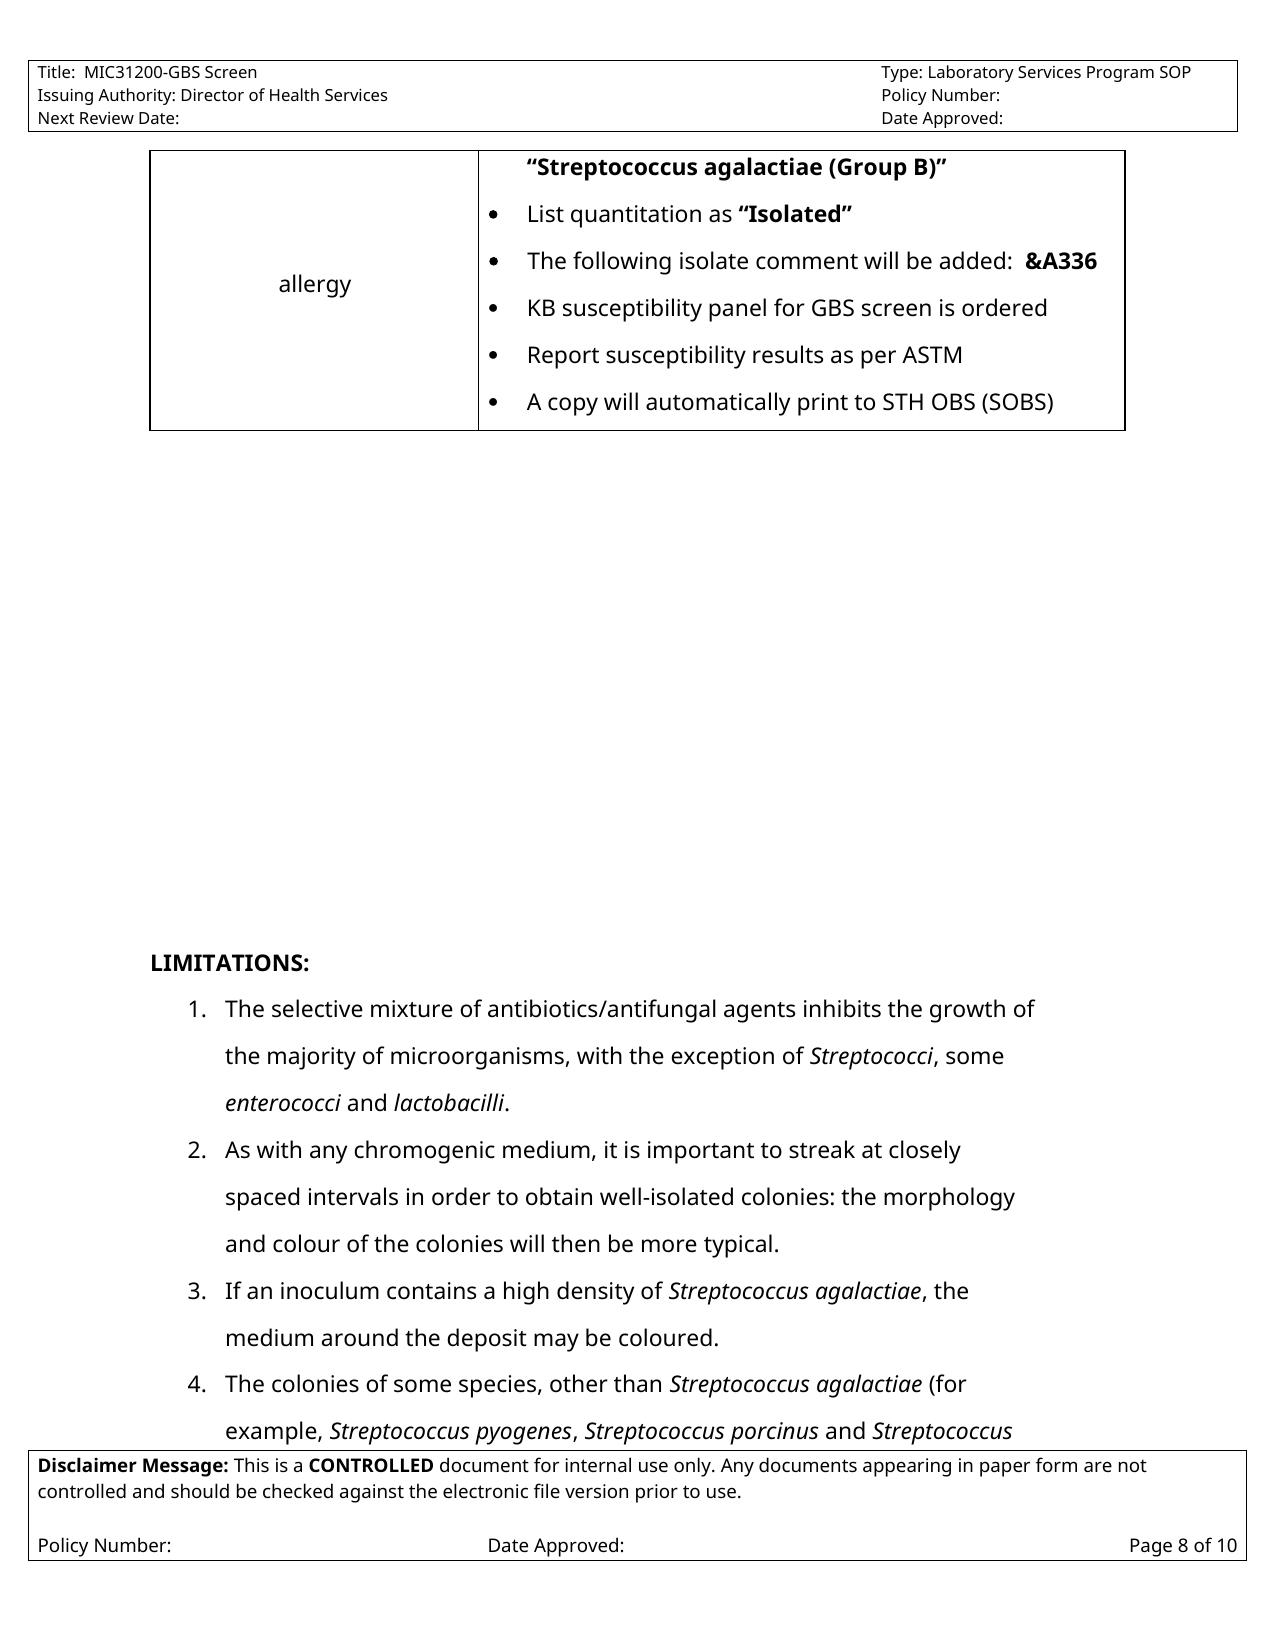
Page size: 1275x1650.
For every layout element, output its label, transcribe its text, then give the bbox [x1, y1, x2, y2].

list As with any chromogenic medium, it is important to streak at closely spaced intervals in order to obtain well-isolated colonies: the morphology and colour of the colonies will then be more typical. [187, 1134, 1041, 1259]
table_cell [151, 151, 478, 430]
list If an inoculum contains a high density of Streptococcus agalactiae, the medium around the deposit may be coloured. [187, 1274, 1037, 1353]
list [187, 1368, 1031, 1446]
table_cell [479, 151, 1124, 430]
text LIMITATIONS: [150, 946, 1125, 978]
list The selective mixture of antibiotics/antifungal agents inhibits the growth of the majority of microorganisms, with the exception of Streptococci, some enterococci and lactobacilli. [187, 993, 1054, 1118]
